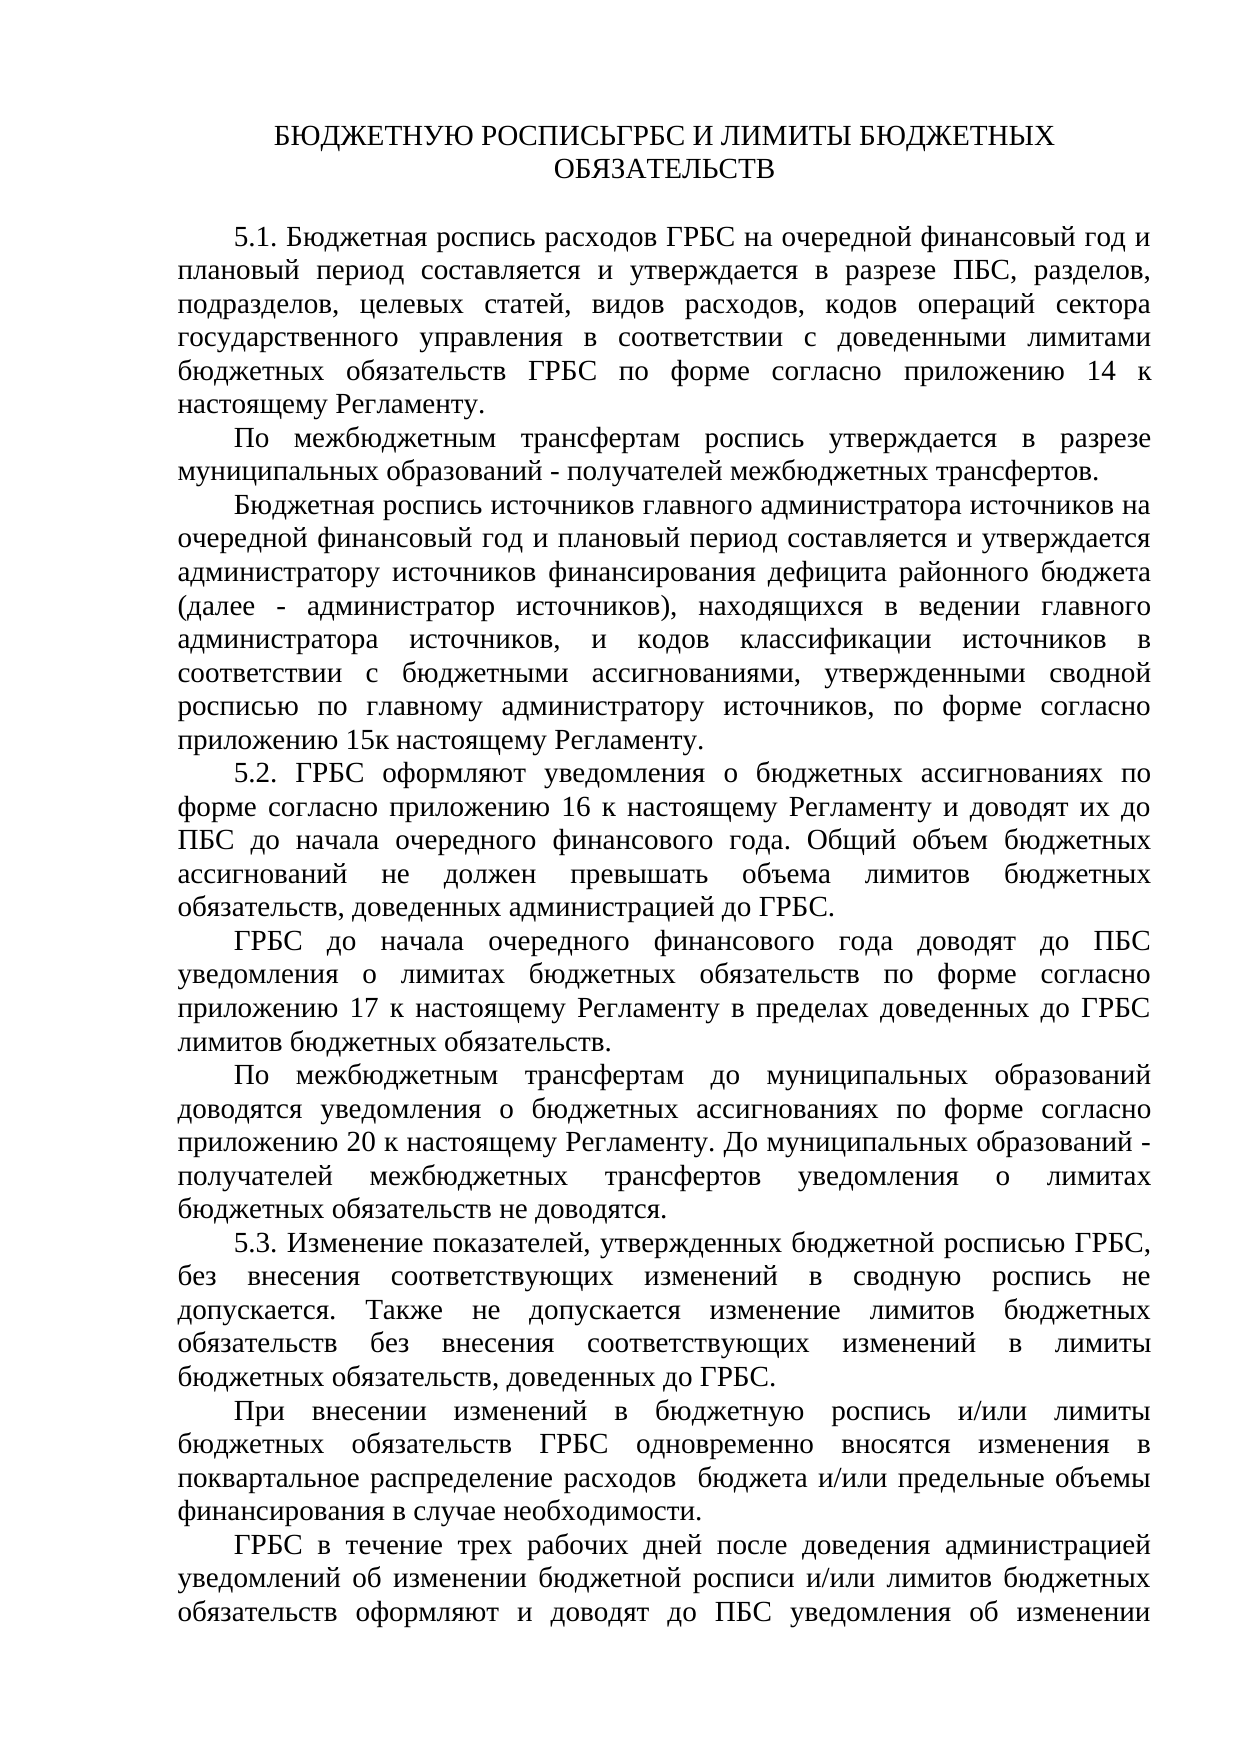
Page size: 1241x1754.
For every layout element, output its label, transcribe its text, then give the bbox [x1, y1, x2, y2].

text 5.1. Бюджетная роспись расходов ГРБС на очередной финансовый год и плановый период составляется и утверждается в разрезе ПБС, разделов, подразделов, целевых статей, видов расходов, кодов операций сектора государственного управления в соответствии с доведенными лимитами бюджетных обязательств ГРБС по форме согласно приложению 14 к настоящему Регламенту. [177, 219, 1152, 420]
text При внесении изменений в бюджетную роспись и/или лимиты бюджетных обязательств ГРБС одновременно вносятся изменения в поквартальное распределение расходов бюджета и/или предельные объемы финансирования в случае необходимости. [177, 1393, 1152, 1527]
text По межбюджетным трансфертам до муниципальных образований доводятся уведомления о бюджетных ассигнованиях по форме согласно приложению 20 к настоящему Регламенту. До муниципальных образований - получателей межбюджетных трансфертов уведомления о лимитах бюджетных обязательств не доводятся. [177, 1057, 1152, 1225]
text 5.3. Изменение показателей, утвержденных бюджетной росписью ГРБС, без внесения соответствующих изменений в сводную роспись не допускается. Также не допускается изменение лимитов бюджетных обязательств без внесения соответствующих изменений в лимиты бюджетных обязательств, доведенных до ГРБС. [177, 1225, 1152, 1393]
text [177, 1527, 1152, 1627]
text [177, 118, 1152, 185]
text Бюджетная роспись источников главного администратора источников на очередной финансовый год и плановый период составляется и утверждается администратору источников финансирования дефицита районного бюджета (далее - администратор источников), находящихся в ведении главного администратора источников, и кодов классификации источников в соответствии с бюджетными ассигнованиями, утвержденными сводной росписью по главному администратору источников, по форме согласно приложению 15к настоящему Регламенту. [177, 487, 1152, 755]
text 5.2. ГРБС оформляют уведомления о бюджетных ассигнованиях по форме согласно приложению 16 к настоящему Регламенту и доводят их до ПБС до начала очередного финансового года. Общий объем бюджетных ассигнований не должен превышать объема лимитов бюджетных обязательств, доведенных администрацией до ГРБС. [177, 755, 1152, 923]
text ГРБС до начала очередного финансового года доводят до ПБС уведомления о лимитах бюджетных обязательств по форме согласно приложению 17 к настоящему Регламенту в пределах доведенных до ГРБС лимитов бюджетных обязательств. [177, 923, 1152, 1057]
text По межбюджетным трансфертам роспись утверждается в разрезе муниципальных образований - получателей межбюджетных трансфертов. [177, 420, 1152, 487]
